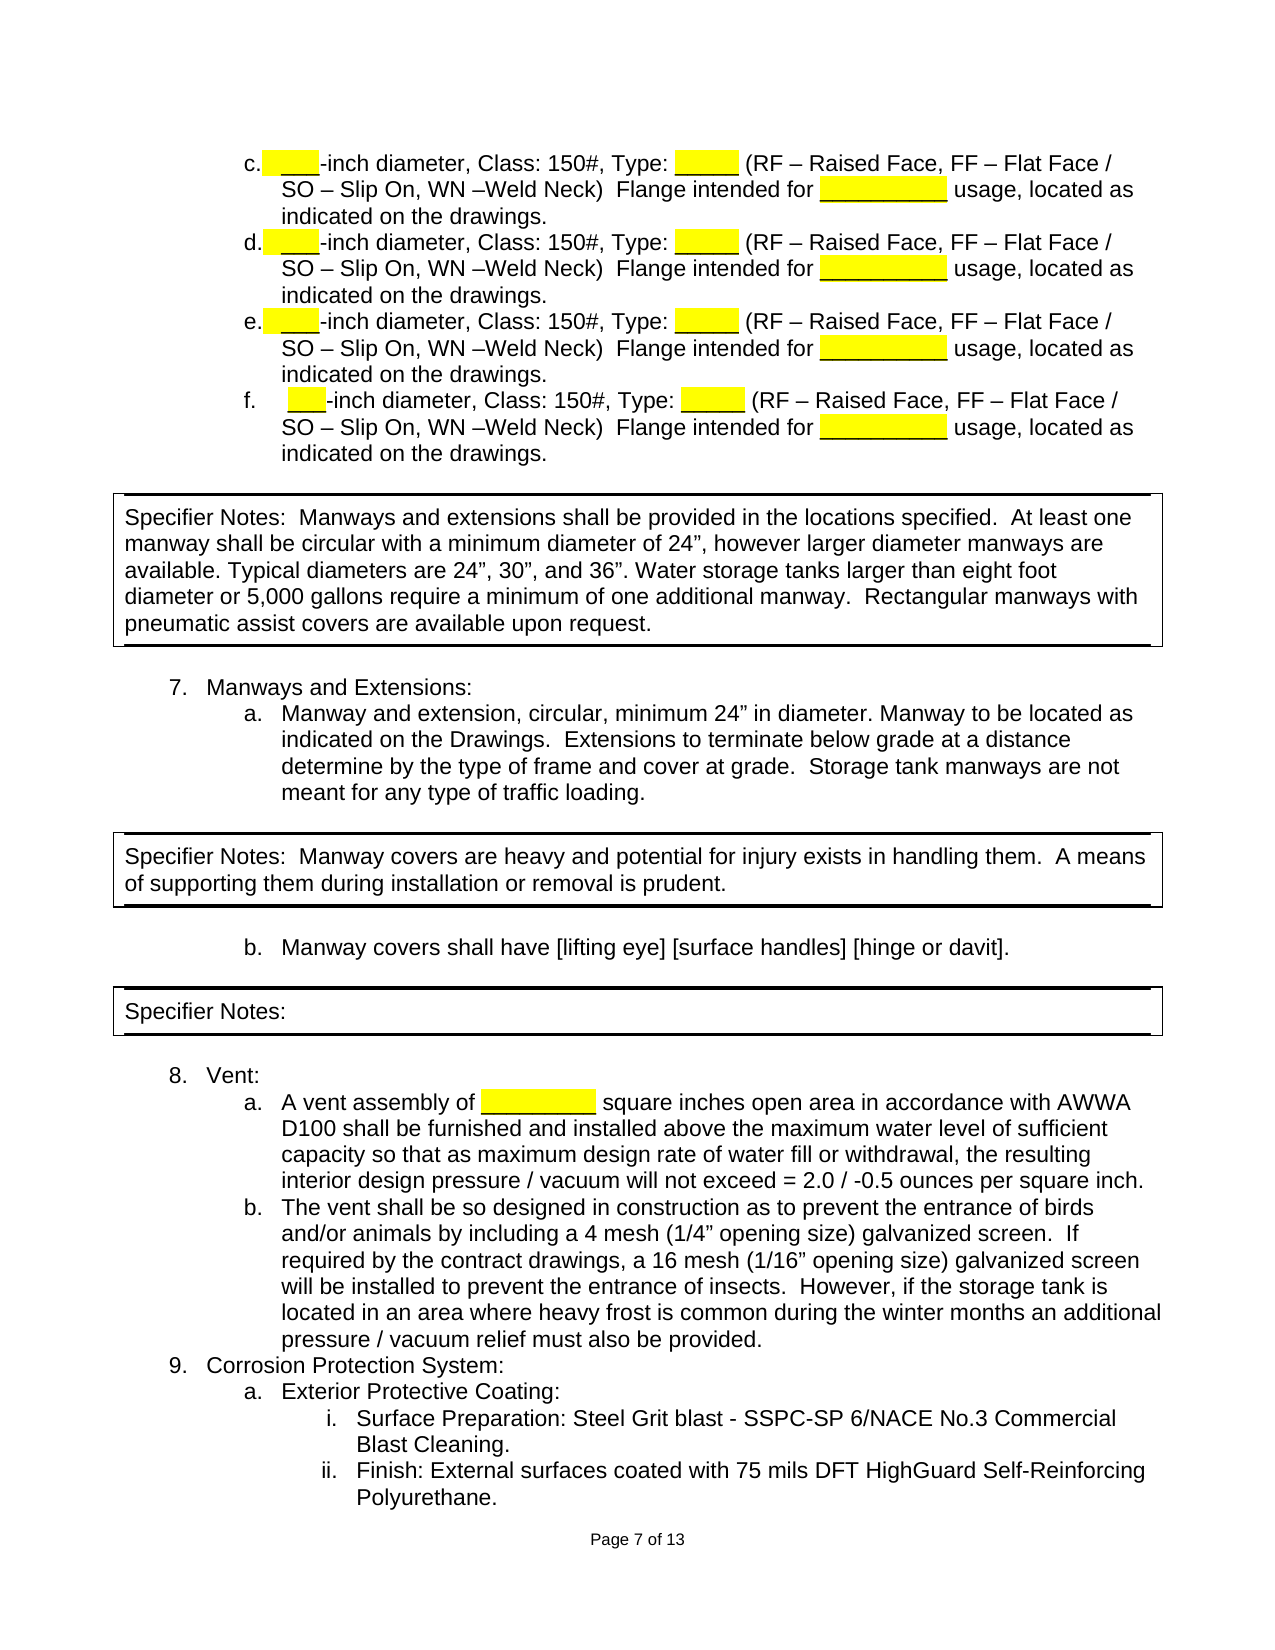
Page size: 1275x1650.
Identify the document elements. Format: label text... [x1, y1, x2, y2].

list The vent shall be so designed in construction as to prevent the entrance of birds and/or animals by including a 4 mesh (1/4” opening size) galvanized screen. If required by the contract drawings, a 16 mesh (1/16” opening size) galvanized screen will be installed to prevent the entrance of insects. However, if the storage tank is located in an area where heavy frost is common during the winter months an additional pressure / vacuum relief must also be provided. [244, 1194, 1162, 1352]
table_header Specifier Notes: [114, 988, 1162, 1035]
list Vent: [169, 1062, 1162, 1088]
list Finish: External surfaces coated with 75 mils DFT HighGuard Self-Reinforcing Polyurethane. [337, 1457, 1162, 1510]
list Surface Preparation: Steel Grit blast - SSPC-SP 6/NACE No.3 Commercial Blast Cleaning. [337, 1405, 1162, 1457]
list Exterior Protective Coating: [244, 1378, 1162, 1405]
subtitle Manway covers shall have [lifting eye] [surface handles] [hinge or davit]. [244, 934, 1162, 960]
subtitle Manway and extension, circular, minimum 24” in diameter. Manway to be located as indicated on the Drawings. Extensions to terminate below grade at a distance determine by the type of frame and cover at grade. Storage tank manways are not meant for any type of traffic loading. [244, 700, 1162, 805]
list Corrosion Protection System: [169, 1352, 1162, 1378]
subtitle Manways and Extensions: [169, 674, 1162, 700]
list A vent assembly of _________ square inches open area in accordance with AWWA D100 shall be furnished and installed above the maximum water level of sufficient capacity so that as maximum design rate of water fill or withdrawal, the resulting interior design pressure / vacuum will not exceed = 2.0 / -0.5 ounces per square inch. [244, 1088, 1162, 1194]
table_header Specifier Notes: Manways and extensions shall be provided in the locations specified. At least one manway shall be circular with a minimum diameter of 24”, however larger diameter manways are available. Typical diameters are 24”, 30”, and 36”. Water storage tanks larger than eight foot diameter or 5,000 gallons require a minimum of one additional manway. Rectangular manways with pneumatic assist covers are available upon request. [114, 494, 1162, 646]
table_header Specifier Notes: Manway covers are heavy and potential for injury exists in handling them. A means of supporting them during installation or removal is prudent. [114, 833, 1162, 906]
